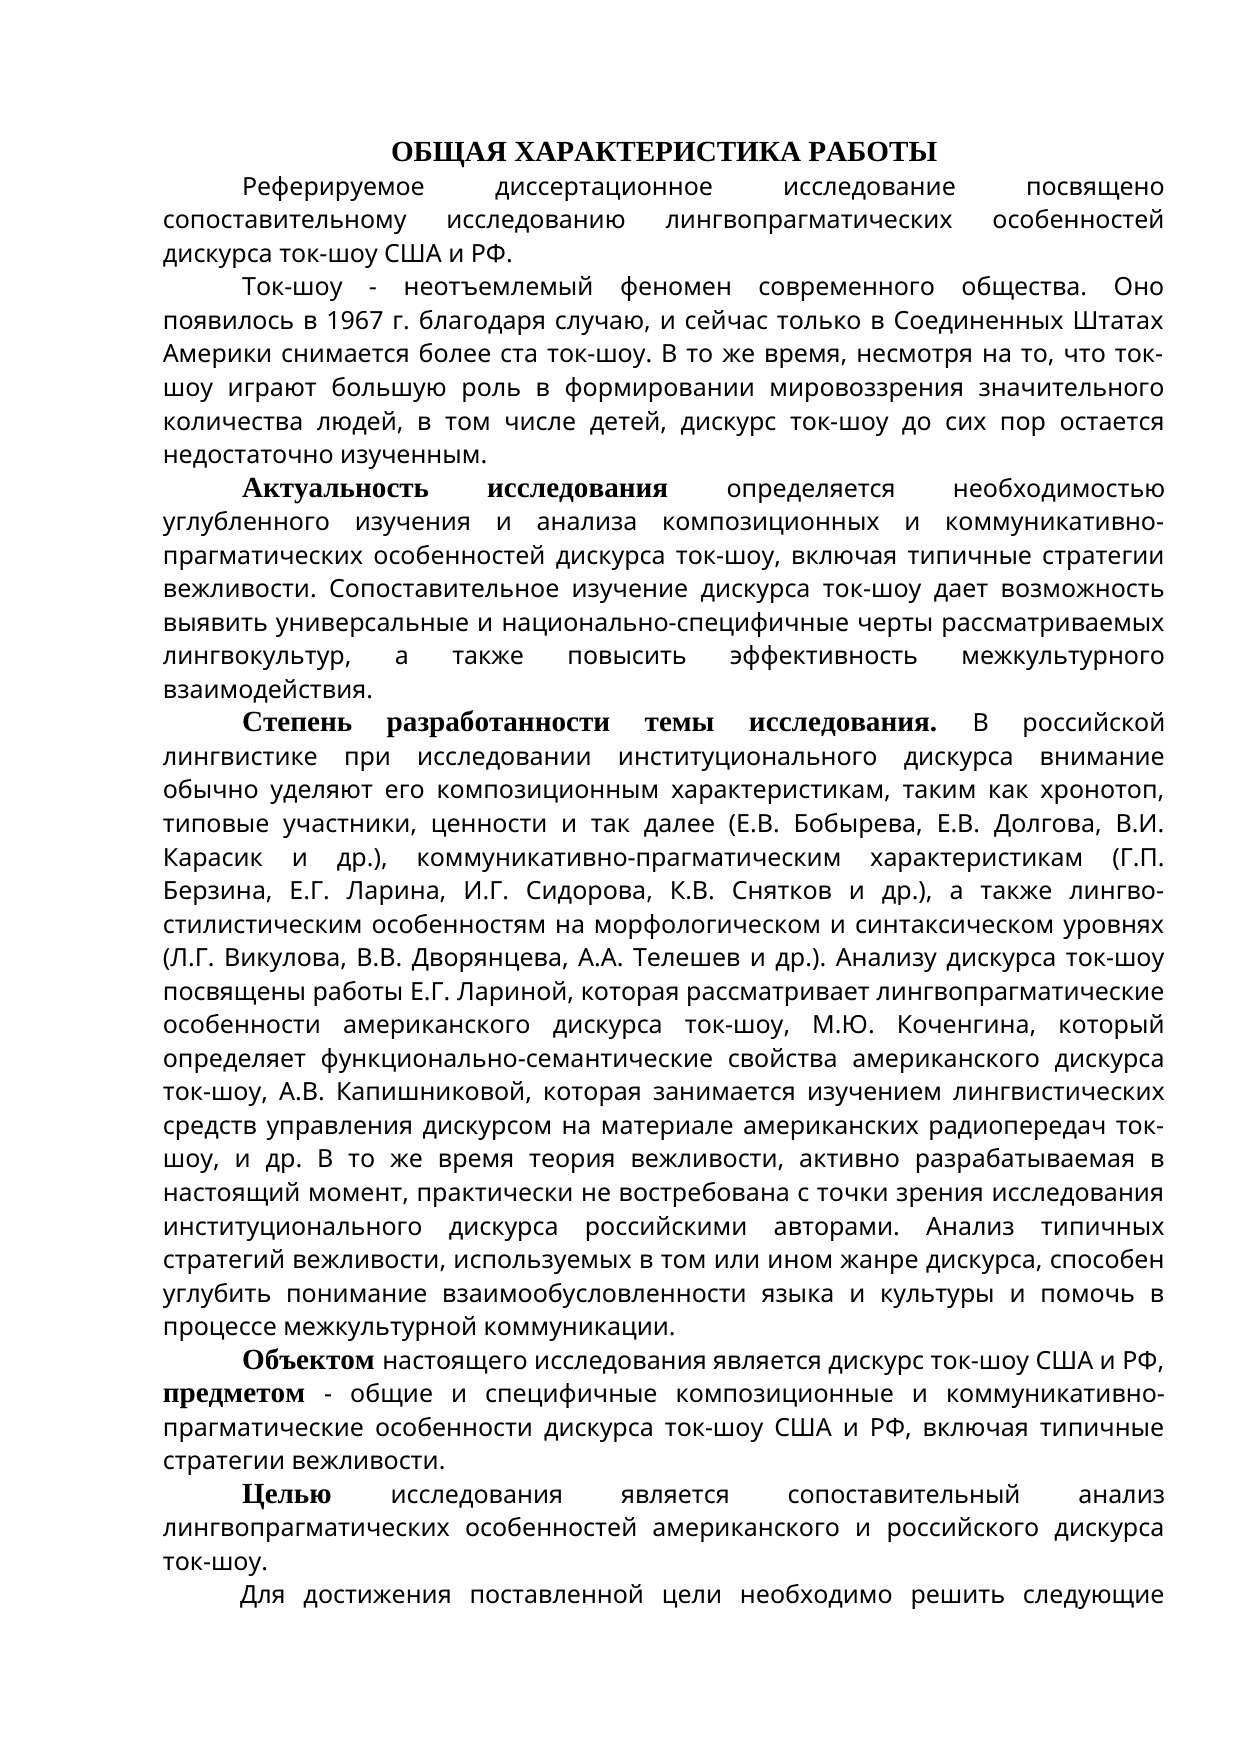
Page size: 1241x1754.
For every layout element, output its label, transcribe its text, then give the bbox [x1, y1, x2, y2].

text Актуальность исследования определяется необходимостью углубленного изучения и анализа композиционных и коммуникативно-прагматических особенностей дискурса ток-шоу, включая типичные стратегии вежливости. Сопоставительное изучение дискурса ток-шоу дает возможность выявить универсальные и национально-специфичные черты рассматриваемых лингвокультур, а также повысить эффективность межкультурного взаимодействия. [163, 470, 1165, 705]
text Реферируемое диссертационное исследование посвящено сопоставительному исследованию лингвопрагматических особенностей дискурса ток-шоу США и РФ. [163, 168, 1165, 269]
text Целью исследования является сопоставительный анализ лингвопрагматических особенностей американского и российского дискурса ток-шоу. [163, 1477, 1165, 1577]
text Объектом настоящего исследования является дискурс ток-шоу США и РФ, предметом - общие и специфичные композиционные и коммуникативно-прагматические особенности дискурса ток-шоу США и РФ, включая типичные стратегии вежливости. [163, 1342, 1165, 1477]
text ОБЩАЯ ХАРАКТЕРИСТИКА РАБОТЫ [163, 135, 1165, 168]
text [163, 1577, 1165, 1611]
text Степень разработанности темы исследования. В российской лингвистике при исследовании институционального дискурса внимание обычно уделяют его композиционным характеристикам, таким как хронотоп, типовые участники, ценности и так далее (Е.В. Бобырева, Е.В. Долгова, В.И. Карасик и др.), коммуникативно-прагматическим характеристикам (Г.П. Берзина, Е.Г. Ларина, И.Г. Сидорова, К.В. Снятков и др.), а также лингво-стилистическим особенностям на морфологическом и синтаксическом уровнях (Л.Г. Викулова, В.В. Дворянцева, А.А. Телешев и др.). Анализу дискурса ток-шоу посвящены работы Е.Г. Лариной, которая рассматривает лингвопрагматические особенности американского дискурса ток-шоу, М.Ю. Коченгина, который определяет функционально-семантические свойства американского дискурса ток-шоу, А.В. Капишниковой, которая занимается изучением лингвистических средств управления дискурсом на материале американских радиопередач ток-шоу, и др. В то же время теория вежливости, активно разрабатываемая в настоящий момент, практически не востребована с точки зрения исследования институционального дискурса российскими авторами. Анализ типичных стратегий вежливости, используемых в том или ином жанре дискурса, способен углубить понимание взаимообусловленности языка и культуры и помочь в процессе межкультурной коммуникации. [163, 705, 1165, 1342]
text Ток-шоу - неотъемлемый феномен современного общества. Оно появилось в 1967 г. благодаря случаю, и сейчас только в Соединенных Штатах Америки снимается более ста ток-шоу. В то же время, несмотря на то, что ток-шоу играют большую роль в формировании мировоззрения значительного количества людей, в том числе детей, дискурс ток-шоу до сих пор остается недостаточно изученным. [163, 269, 1165, 470]
